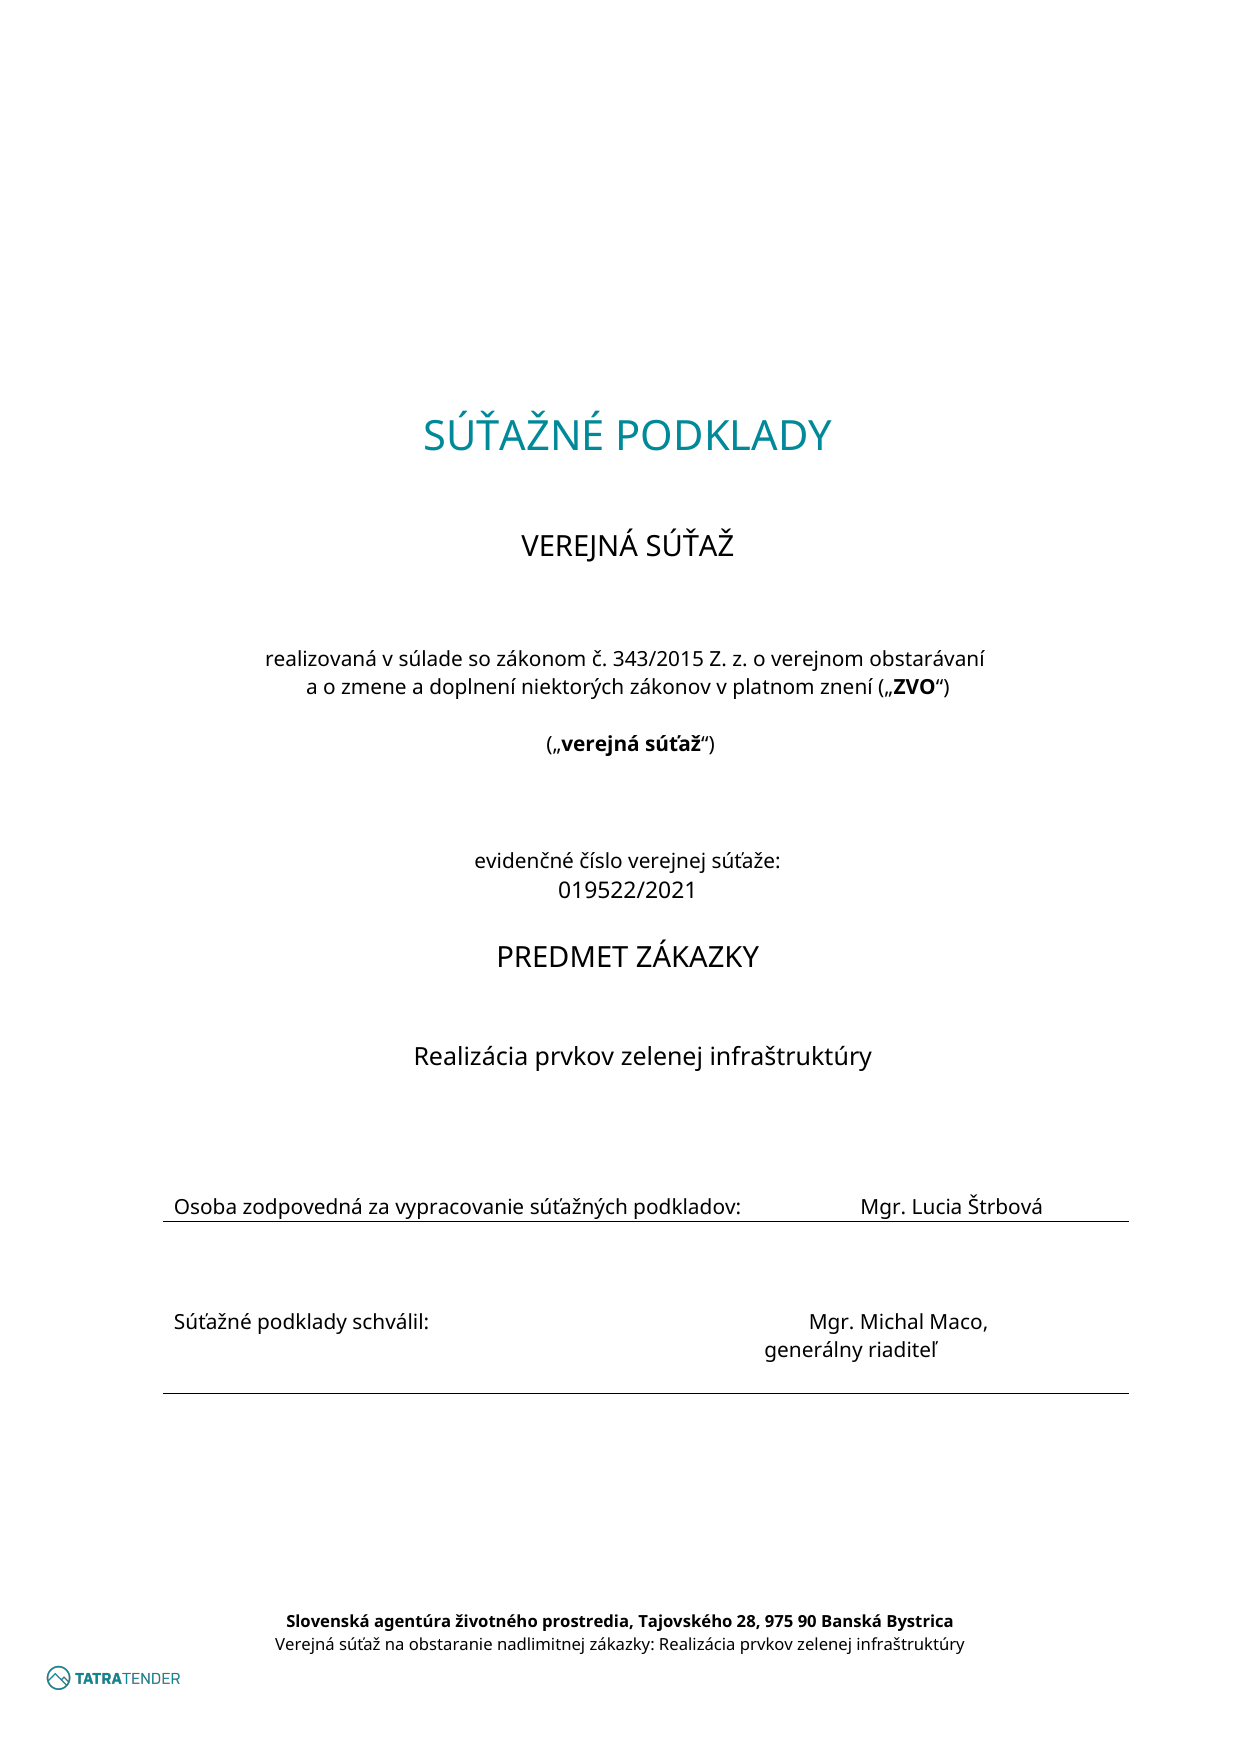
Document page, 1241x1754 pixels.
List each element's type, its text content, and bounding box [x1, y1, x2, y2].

text Realizácia prvkov zelenej infraštruktúry [162, 1039, 1123, 1073]
table_header Osoba zodpovedná za vypracovanie súťažných podkladov: Mgr. Lucia Štrbová [163, 1107, 1129, 1221]
text PREDMET ZÁKAZKY [162, 937, 1093, 976]
text („verejná súťaž“) [162, 701, 1093, 758]
text SÚŤAŽNÉ PODKLADY [162, 406, 1093, 463]
table_cell Súťažné podklady schválil: Mgr. Michal Maco, generálny riaditeľ [163, 1222, 1129, 1392]
picture [44, 1655, 191, 1699]
text 019522/2021 [162, 874, 1093, 906]
text VEREJNÁ SÚŤAŽ [162, 525, 1093, 564]
text realizovaná v súlade so zákonom č. 343/2015 Z. z. o verejnom obstarávaní a o zmene a doplnení niektorých zákonov v platnom znení („ZVO“) [162, 644, 1093, 701]
text evidenčné číslo verejnej súťaže: [162, 846, 1093, 874]
